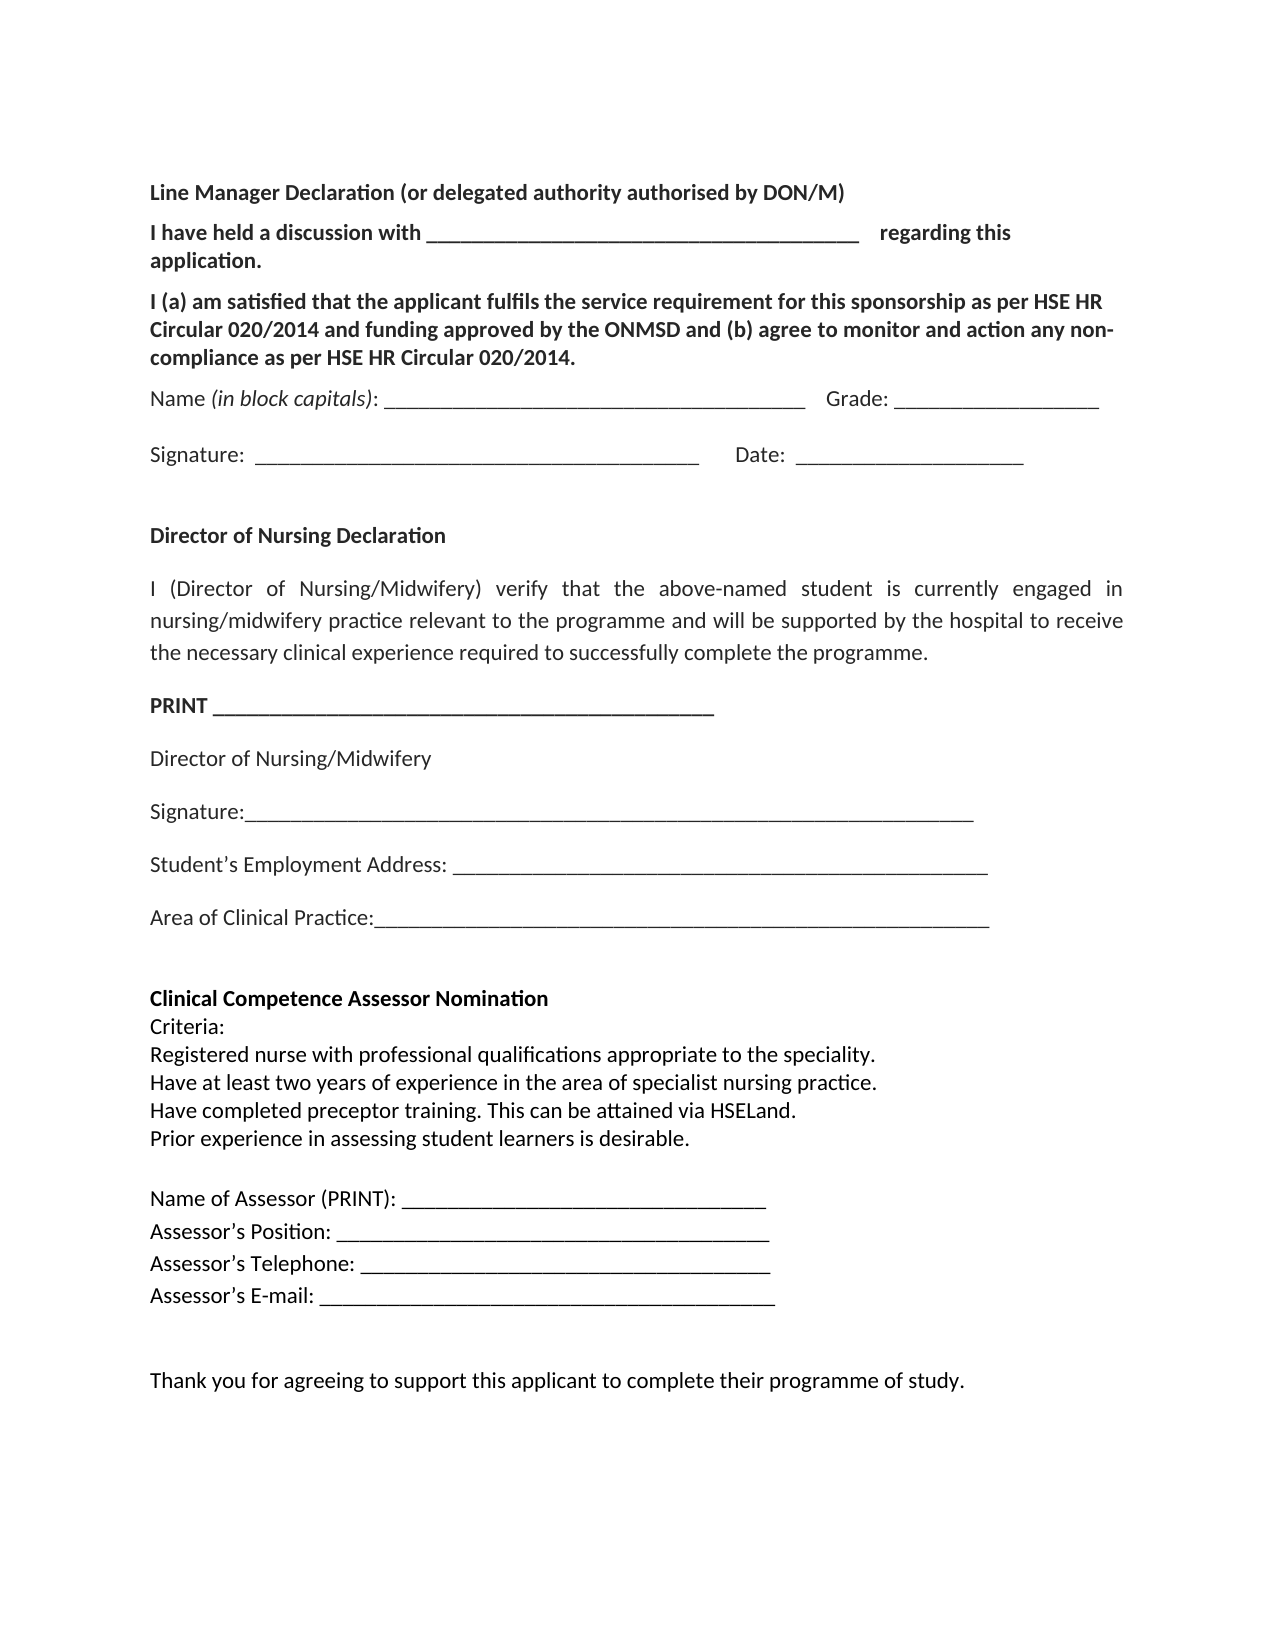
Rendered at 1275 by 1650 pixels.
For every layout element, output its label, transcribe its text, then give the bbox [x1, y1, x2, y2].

text I (Director of Nursing/Midwifery) verify that the above-named student is currently engaged in nursing/midwifery practice relevant to the programme and will be supported by the hospital to receive the necessary clinical experience required to successfully complete the programme. [150, 574, 1125, 666]
text Signature: _______________________________________ Date: ____________________ [150, 440, 1125, 468]
text Line Manager Declaration (or delegated authority authorised by DON/M) [150, 178, 1125, 206]
text Assessor’s Position: ______________________________________ [150, 1217, 1125, 1245]
text Registered nurse with professional qualifications appropriate to the speciality. [150, 1040, 1125, 1068]
text Thank you for agreeing to support this applicant to complete their programme of study. [150, 1366, 1125, 1394]
text Clinical Competence Assessor Nomination [150, 984, 1125, 1012]
text Assessor’s E-mail: ________________________________________ [150, 1281, 1125, 1309]
text I (a) am satisfied that the applicant fulfils the service requirement for this sponsorship as per HSE HR Circular 020/2014 and funding approved by the ONMSD and (b) agree to monitor and action any non-compliance as per HSE HR Circular 020/2014. [150, 287, 1125, 371]
text Criteria: [150, 1012, 1125, 1040]
text Name (in block capitals): _____________________________________ Grade: __________________ [150, 384, 1125, 412]
text Have completed preceptor training. This can be attained via HSELand. [150, 1096, 1125, 1124]
text Student’s Employment Address: _______________________________________________ [150, 850, 1125, 878]
text Prior experience in assessing student learners is desirable. [150, 1124, 1125, 1152]
text Director of Nursing/Midwifery [150, 744, 1125, 772]
text I have held a discussion with ______________________________________ regarding this application. [150, 218, 1125, 274]
text Name of Assessor (PRINT): ________________________________ [150, 1184, 1125, 1213]
text Assessor’s Telephone: ____________________________________ [150, 1249, 1125, 1277]
text Signature:________________________________________________________________ [150, 797, 1125, 825]
text Area of Clinical Practice:______________________________________________________ [150, 903, 1125, 931]
text Director of Nursing Declaration [150, 521, 1125, 549]
text PRINT ____________________________________________ [150, 691, 1125, 719]
text Have at least two years of experience in the area of specialist nursing practice. [150, 1068, 1125, 1096]
